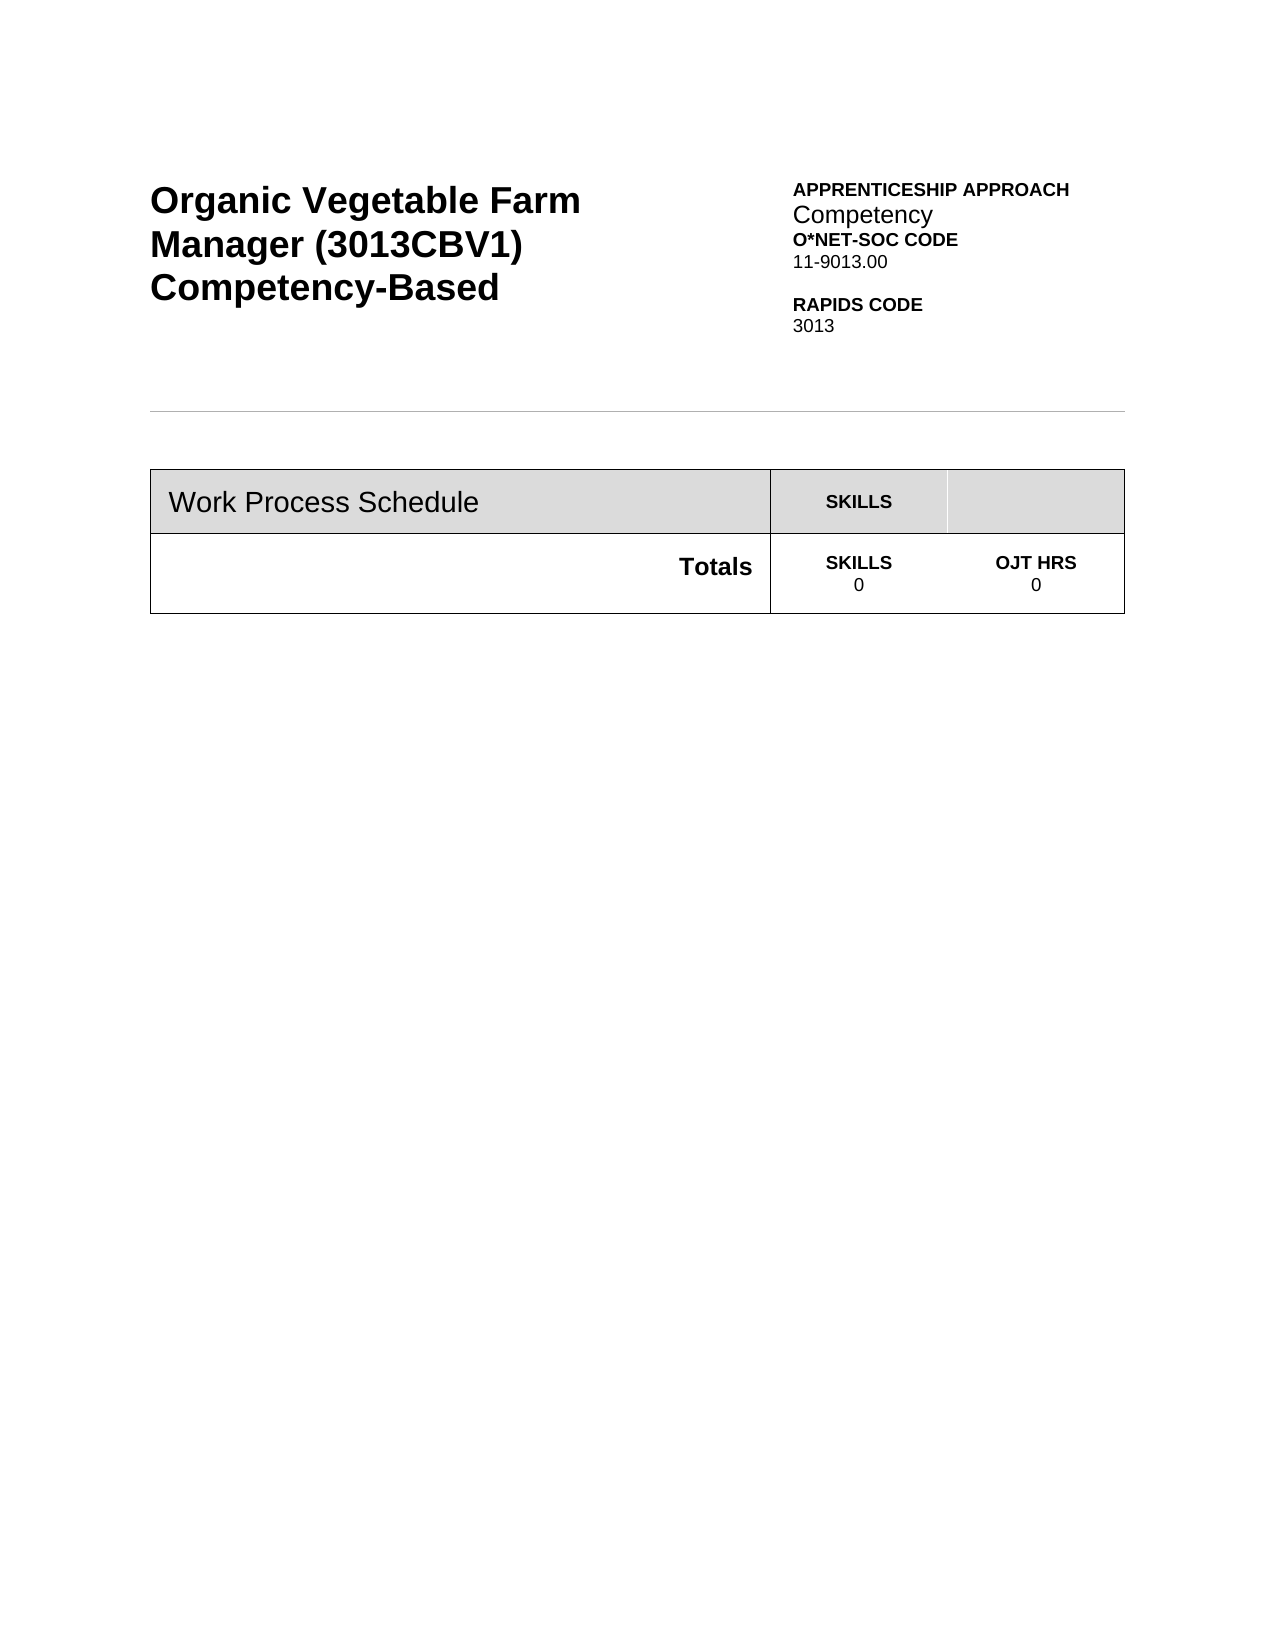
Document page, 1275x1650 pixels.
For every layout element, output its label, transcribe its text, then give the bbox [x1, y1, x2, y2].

table_cell OJT HRS 0 [948, 534, 1124, 613]
text Competency [793, 200, 1125, 229]
table_cell Totals [151, 534, 770, 613]
text RAPIDS CODE [793, 294, 1125, 315]
text 3013 [793, 315, 1125, 337]
text 11-9013.00 [793, 251, 1125, 272]
table_header [948, 470, 1124, 533]
text Organic Vegetable Farm Manager (3013CBV1) Competency-Based [150, 179, 719, 308]
text O*NET-SOC CODE [793, 229, 1125, 251]
table_header SKILLS [771, 470, 947, 533]
table_header Work Process Schedule [151, 470, 770, 533]
text APPRENTICESHIP APPROACH [793, 179, 1125, 200]
table_cell SKILLS 0 [771, 534, 947, 613]
